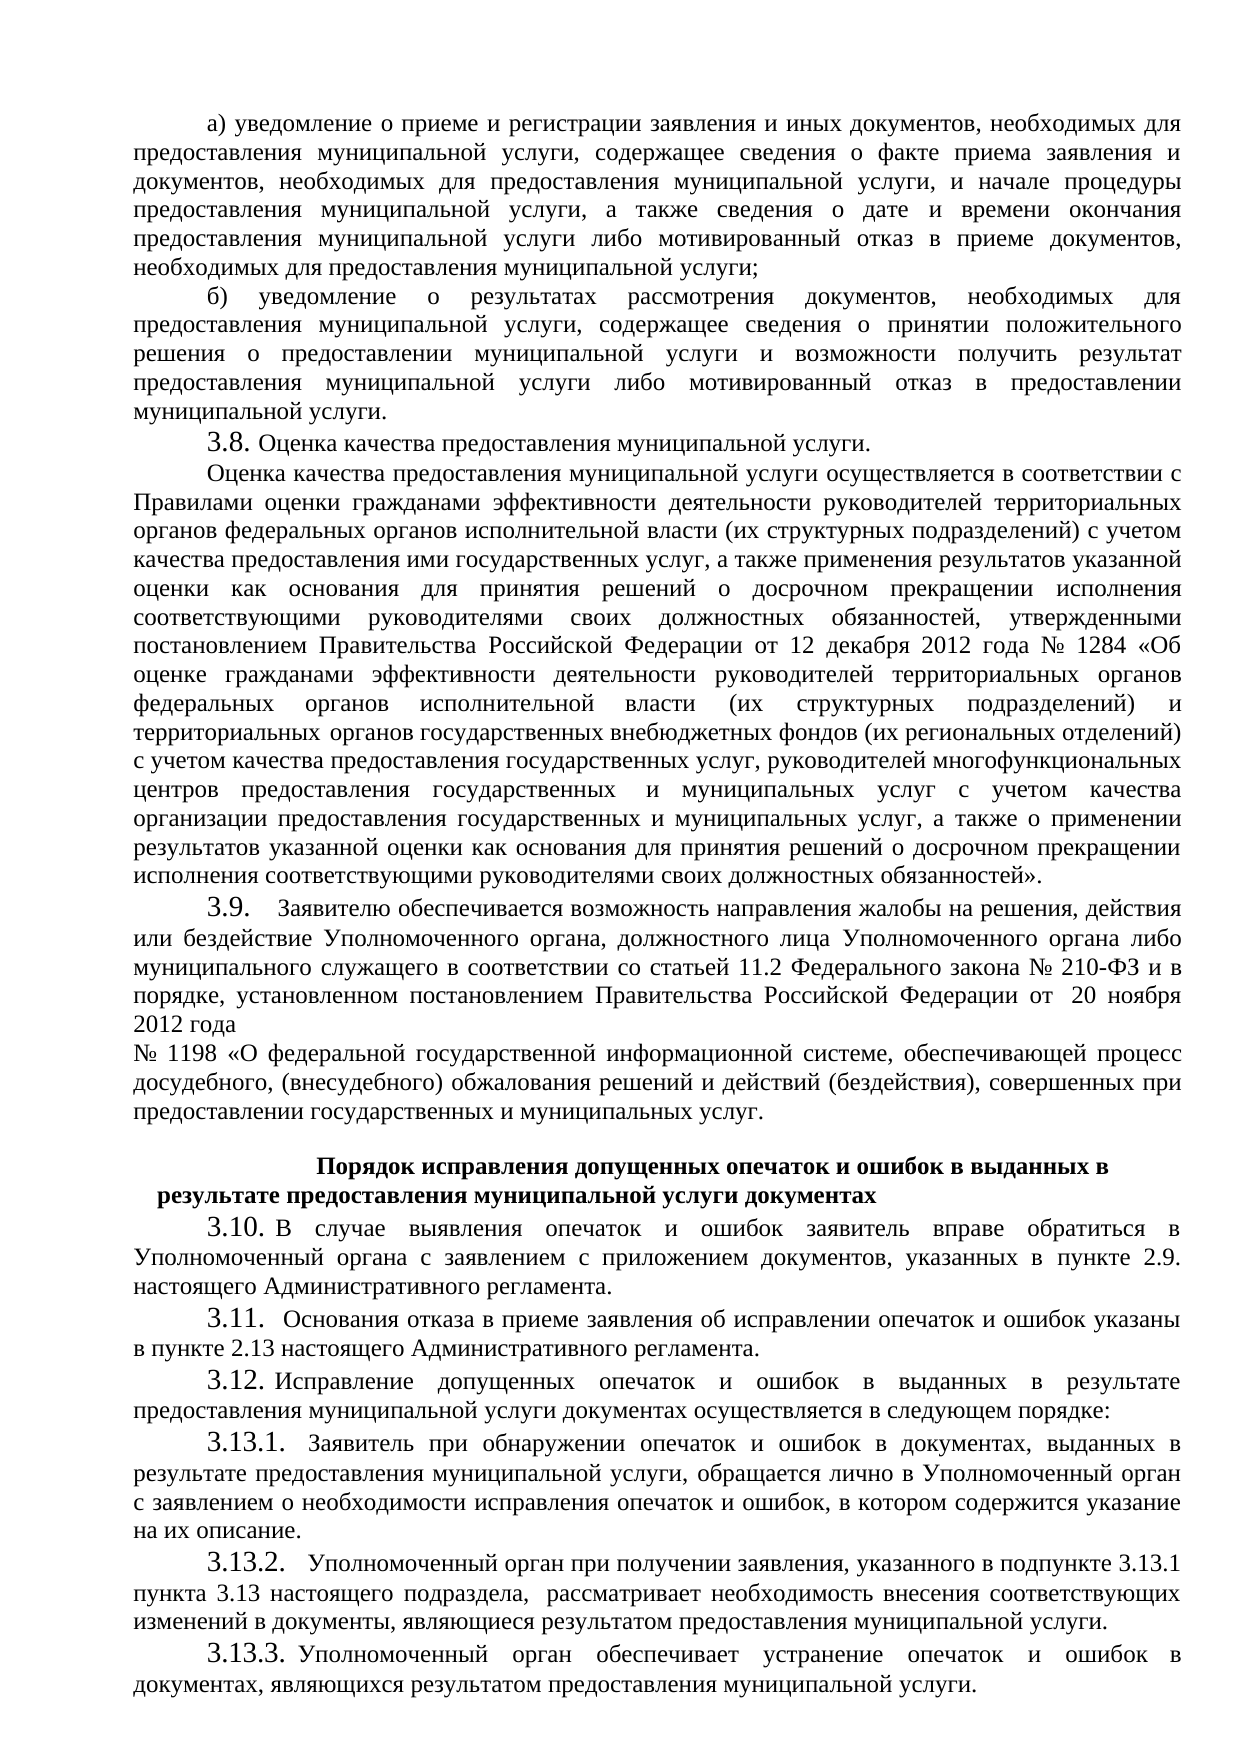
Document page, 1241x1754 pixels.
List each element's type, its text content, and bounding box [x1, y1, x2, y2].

text Оценка качества предоставления муниципальной услуги осуществляется в соответствии с Правилами оценки гражданами эффективности деятельности руководителей территориальных органов федеральных органов исполнительной власти (их структурных подразделений) с учетом качества предоставления ими государственных услуг, а также применения результатов указанной оценки как основания для принятия решений о досрочном прекращении исполнения соответствующими руководителями своих должностных обязанностей, утвержденными постановлением Правительства Российской Федерации от 12 декабря 2012 года № 1284 «Об оценке гражданами эффективности деятельности руководителей территориальных органов федеральных органов исполнительной власти (их структурных подразделений) и территориальных органов государственных внебюджетных фондов (их региональных отделений) с учетом качества предоставления государственных услуг, руководителей многофункциональных центров предоставления государственных и муниципальных услуг с учетом качества организации предоставления государственных и муниципальных услуг, а также о применении результатов указанной оценки как основания для принятия решений о досрочном прекращении исполнения соответствующими руководителями своих должностных обязанностей». [133, 458, 1182, 889]
list Заявителю обеспечивается возможность направления жалобы на решения, действия или бездействие Уполномоченного органа, должностного лица Уполномоченного органа либо муниципального служащего в соответствии со статьей 11.2 Федерального закона № 210-ФЗ и в порядке, установленном постановлением Правительства Российской Федерации от 20 ноября 2012 года [133, 889, 1182, 1038]
text а) уведомление о приеме и регистрации заявления и иных документов, необходимых для предоставления муниципальной услуги, содержащее сведения о факте приема заявления и документов, необходимых для предоставления муниципальной услуги, и начале процедуры предоставления муниципальной услуги, а также сведения о дате и времени окончания предоставления муниципальной услуги либо мотивированный отказ в приеме документов, необходимых для предоставления муниципальной услуги; [133, 108, 1182, 281]
text б) уведомление о результатах рассмотрения документов, необходимых для предоставления муниципальной услуги, содержащее сведения о принятии положительного решения о предоставлении муниципальной услуги и возможности получить результат предоставления муниципальной услуги либо мотивированный отказ в предоставлении муниципальной услуги. [133, 281, 1182, 424]
list Уполномоченный орган при получении заявления, указанного в подпункте 3.13.1 пункта 3.13 настоящего подраздела, рассматривает необходимость внесения соответствующих изменений в документы, являющиеся результатом предоставления муниципальной услуги. [133, 1544, 1181, 1635]
list Уполномоченный орган обеспечивает устранение опечаток и ошибок в документах, являющихся результатом предоставления муниципальной услуги. [133, 1635, 1182, 1698]
list Заявитель при обнаружении опечаток и ошибок в документах, выданных в результате предоставления муниципальной услуги, обращается лично в Уполномоченный орган с заявлением о необходимости исправления опечаток и ошибок, в котором содержится указание на их описание. [133, 1424, 1181, 1544]
list Исправление допущенных опечаток и ошибок в выданных в результате предоставления муниципальной услуги документах осуществляется в следующем порядке: [133, 1362, 1181, 1424]
list В случае выявления опечаток и ошибок заявитель вправе обратиться в Уполномоченный органа с заявлением с приложением документов, указанных в пункте 2.9. настоящего Административного регламента. [133, 1209, 1181, 1300]
text № 1198 «О федеральной государственной информационной системе, обеспечивающей процесс досудебного, (внесудебного) обжалования решений и действий (бездействия), совершенных при предоставлении государственных и муниципальных услуг. [133, 1038, 1182, 1124]
list Основания отказа в приеме заявления об исправлении опечаток и ошибок указаны в пункте 2.13 настоящего Административного регламента. [133, 1300, 1181, 1362]
list Оценка качества предоставления муниципальной услуги. [207, 424, 1223, 458]
subtitle Порядок исправления допущенных опечаток и ошибок в выданных в результате предоставления муниципальной услуги документах [157, 1151, 1173, 1209]
